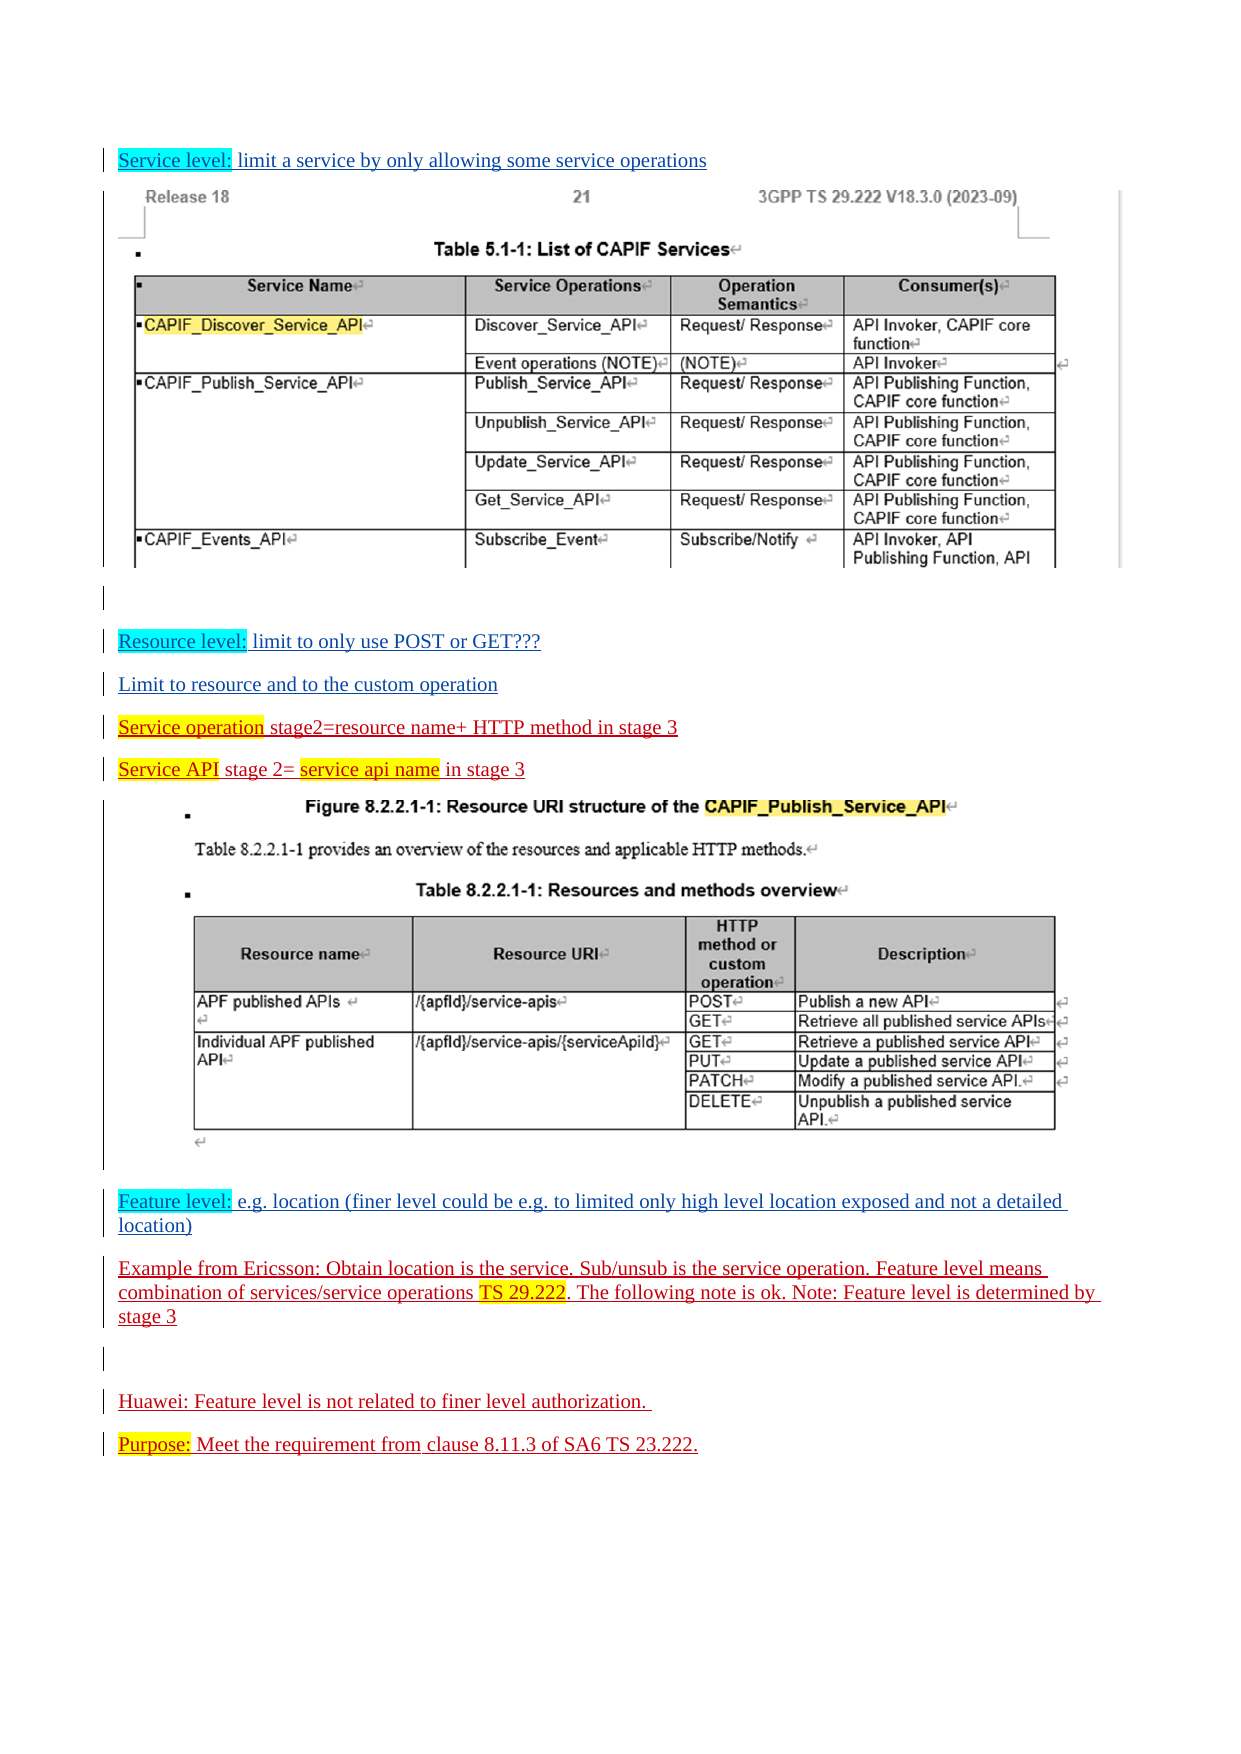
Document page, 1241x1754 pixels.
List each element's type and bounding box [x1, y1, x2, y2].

picture [118, 800, 1123, 1171]
picture [118, 190, 1123, 568]
